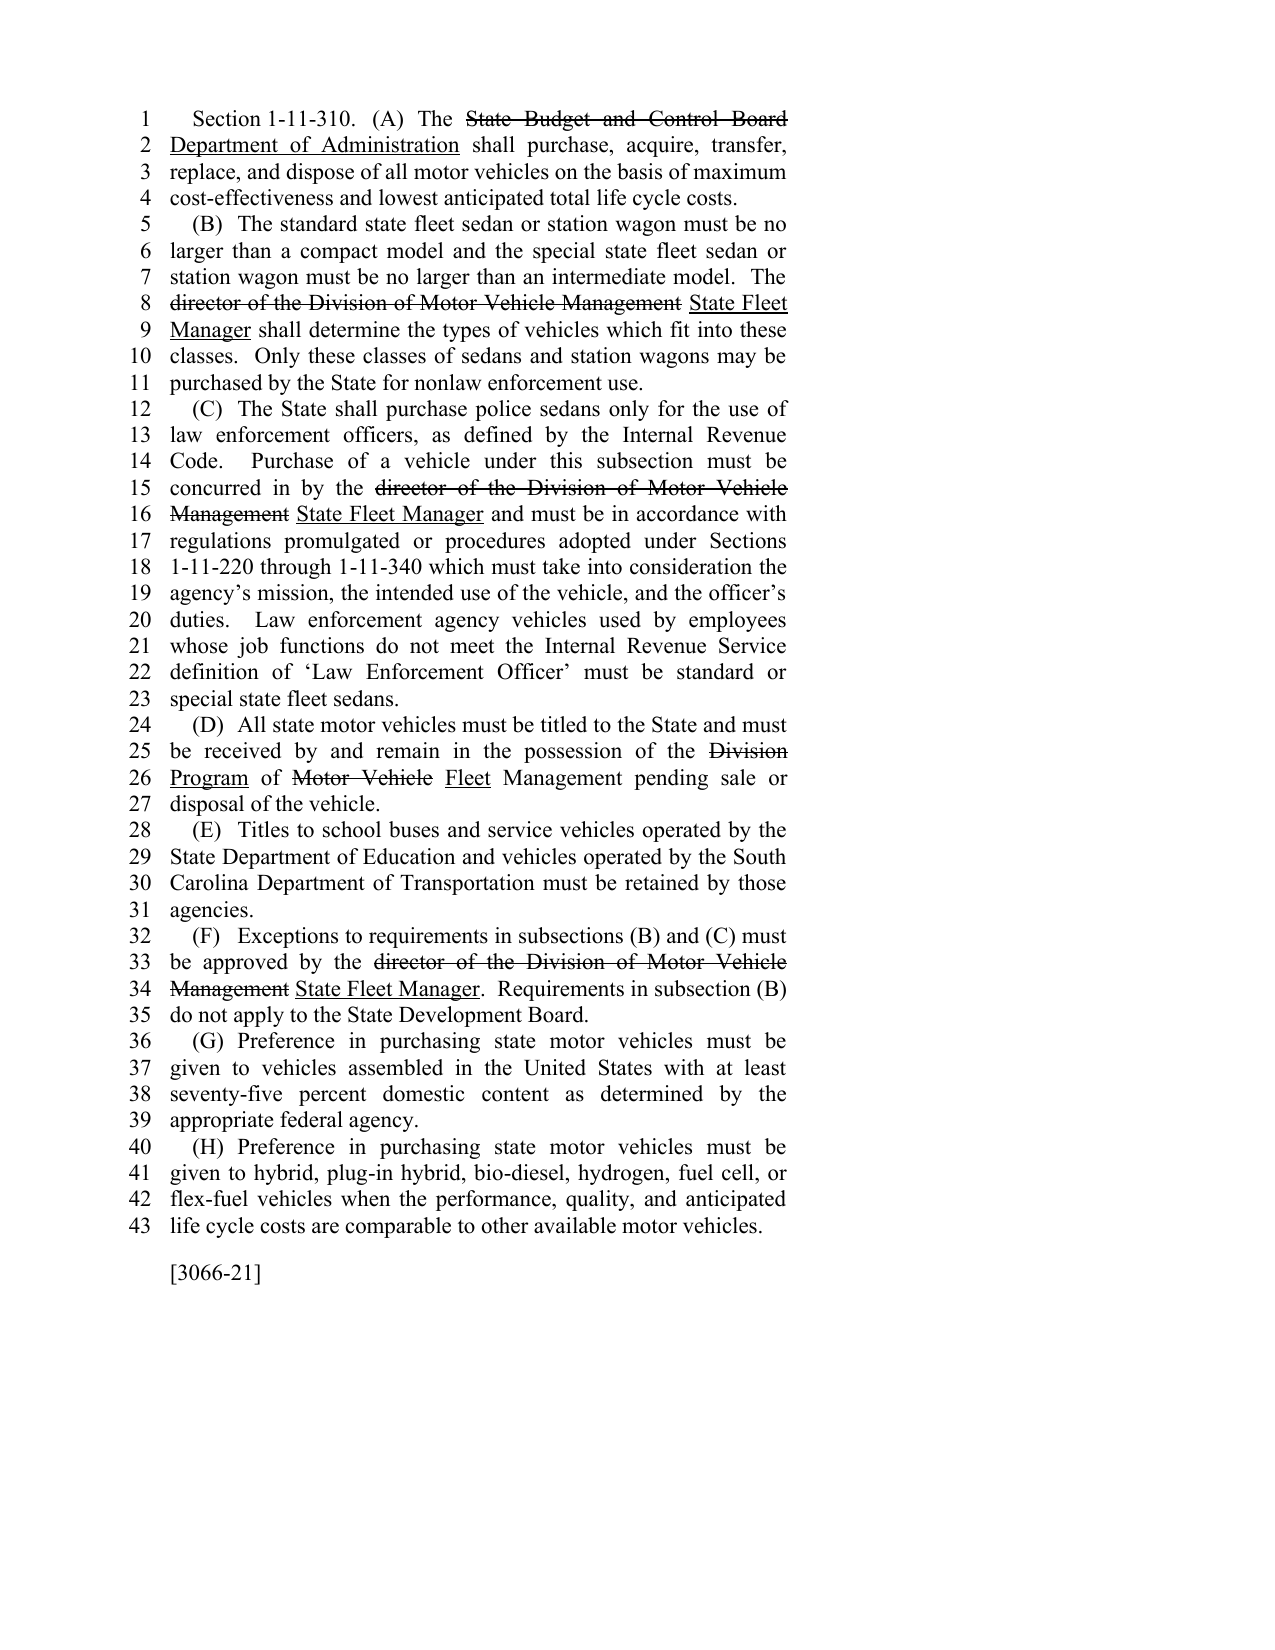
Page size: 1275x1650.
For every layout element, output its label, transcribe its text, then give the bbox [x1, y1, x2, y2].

text (H) Preference in purchasing state motor vehicles must be given to hybrid, plug-in hybrid, bio-diesel, hydrogen, fuel cell, or flex-fuel vehicles when the performance, quality, and anticipated life cycle costs are comparable to other available motor vehicles. [169, 1133, 787, 1238]
text (G) Preference in purchasing state motor vehicles must be given to vehicles assembled in the United States with at least seventy-five percent domestic content as determined by the appropriate federal agency. [169, 1027, 787, 1133]
text (C) The State shall purchase police sedans only for the use of law enforcement officers, as defined by the Internal Revenue Code. Purchase of a vehicle under this subsection must be concurred in by the director of the Division of Motor Vehicle Management State Fleet Manager and must be in accordance with regulations promulgated or procedures adopted under Sections 1-11-220 through 1-11-340 which must take into consideration the agency’s mission, the intended use of the vehicle, and the officer’s duties. Law enforcement agency vehicles used by employees whose job functions do not meet the Internal Revenue Service definition of ‘Law Enforcement Officer’ must be standard or special state fleet sedans. [169, 395, 787, 711]
text (E) Titles to school buses and service vehicles operated by the State Department of Education and vehicles operated by the South Carolina Department of Transportation must be retained by those agencies. [169, 817, 787, 922]
text (B) The standard state fleet sedan or station wagon must be no larger than a compact model and the special state fleet sedan or station wagon must be no larger than an intermediate model. The director of the Division of Motor Vehicle Management State Fleet Manager shall determine the types of vehicles which fit into these classes. Only these classes of sedans and station wagons may be purchased by the State for nonlaw enforcement use. [169, 210, 787, 395]
text (F) Exceptions to requirements in subsections (B) and (C) must be approved by the director of the Division of Motor Vehicle Management State Fleet Manager. Requirements in subsection (B) do not apply to the State Development Board. [169, 922, 787, 1027]
text (D) All state motor vehicles must be titled to the State and must be received by and remain in the possession of the Division Program of Motor Vehicle Fleet Management pending sale or disposal of the vehicle. [169, 711, 787, 817]
text Section 1-11-310. (A) The State Budget and Control Board Department of Administration shall purchase, acquire, transfer, replace, and dispose of all motor vehicles on the basis of maximum cost-effectiveness and lowest anticipated total life cycle costs. [169, 105, 787, 210]
